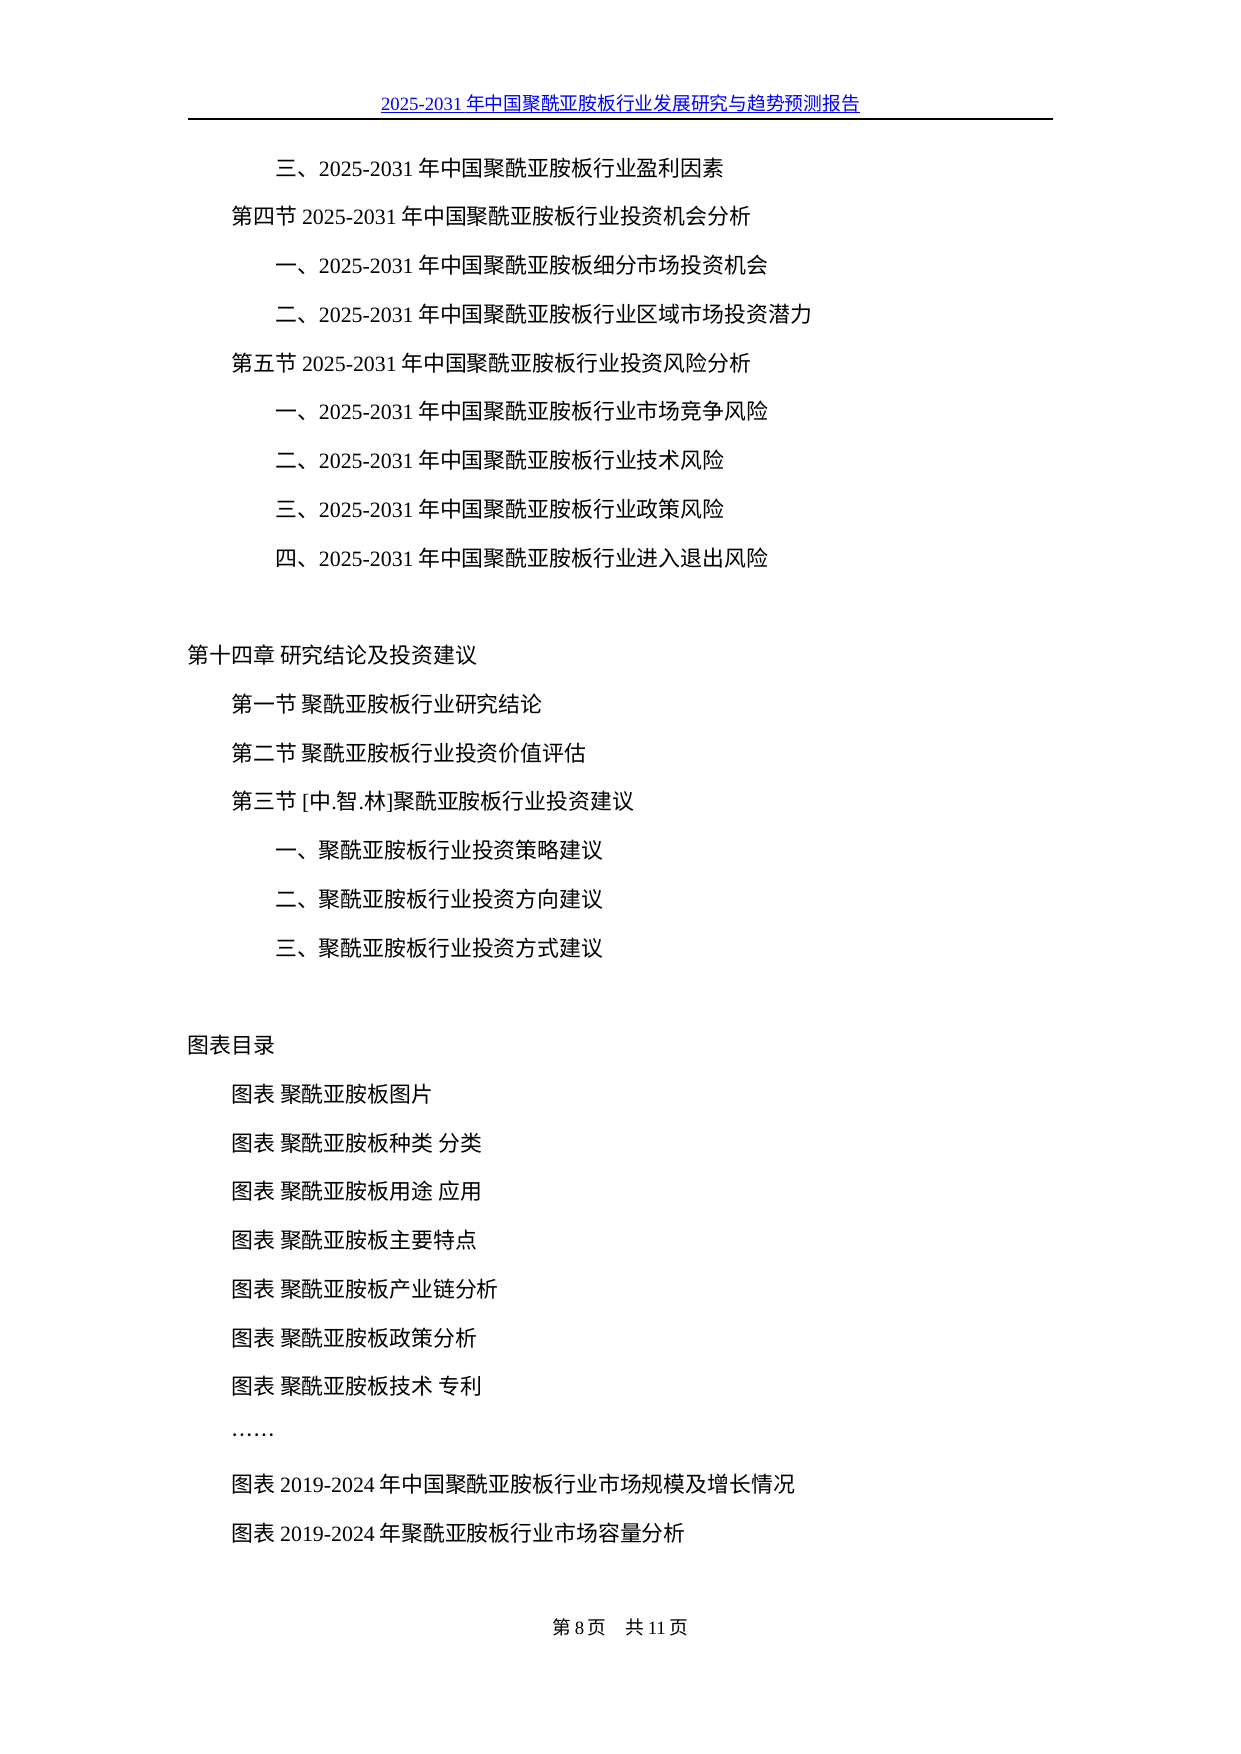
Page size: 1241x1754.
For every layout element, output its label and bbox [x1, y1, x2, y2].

text [187, 150, 1053, 1548]
